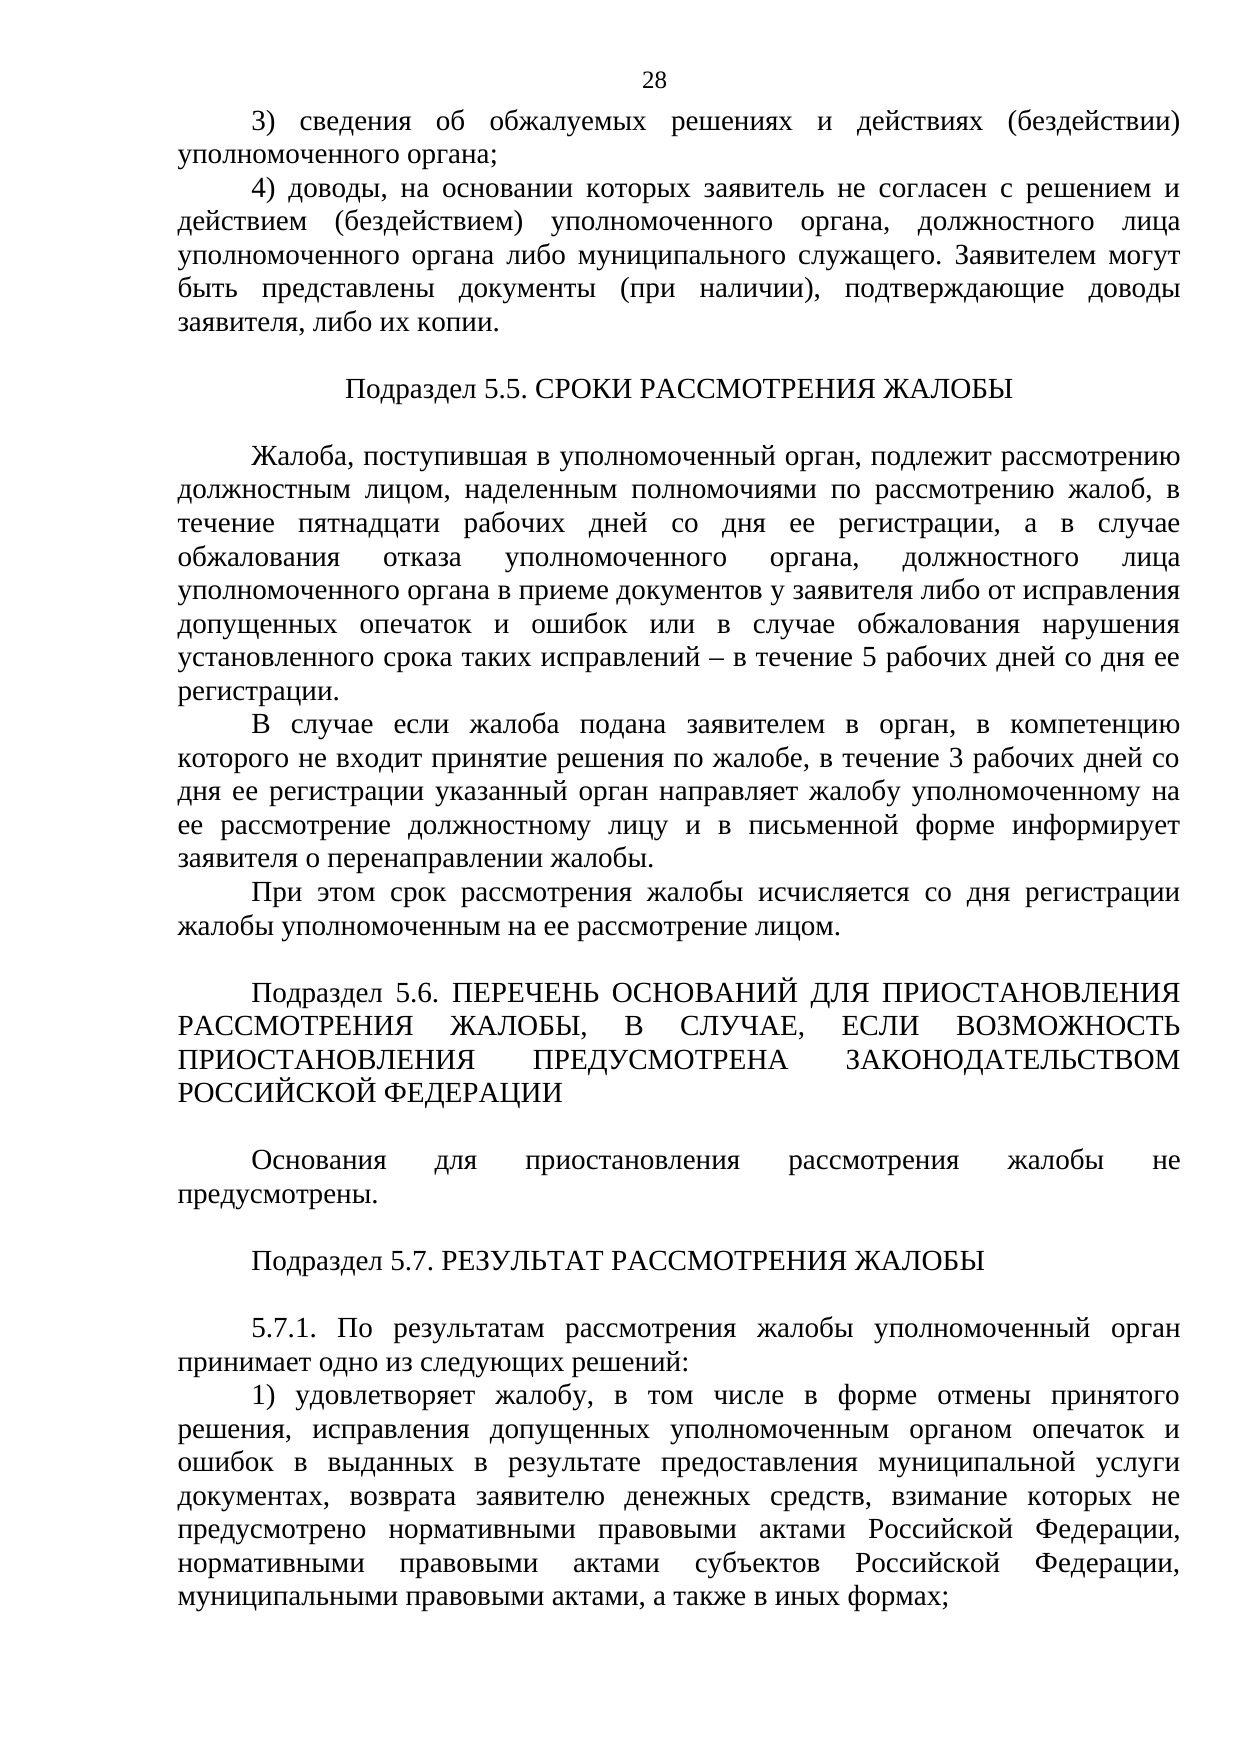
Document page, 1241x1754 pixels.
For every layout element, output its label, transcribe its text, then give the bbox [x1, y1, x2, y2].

text 3) сведения об обжалуемых решениях и действиях (бездействии) уполномоченного органа; [177, 103, 1181, 170]
text Жалоба, поступившая в уполномоченный орган, подлежит рассмотрению должностным лицом, наделенным полномочиями по рассмотрению жалоб, в течение пятнадцати рабочих дней со дня ее регистрации, а в случае обжалования отказа уполномоченного органа, должностного лица уполномоченного органа в приеме документов у заявителя либо от исправления допущенных опечаток и ошибок или в случае обжалования нарушения установленного срока таких исправлений – в течение 5 рабочих дней со дня ее регистрации. [177, 438, 1181, 706]
text Подраздел 5.5. СРОКИ РАССМОТРЕНИЯ ЖАЛОБЫ [177, 371, 1181, 404]
text Подраздел 5.6. ПЕРЕЧЕНЬ ОСНОВАНИЙ ДЛЯ ПРИОСТАНОВЛЕНИЯ РАССМОТРЕНИЯ ЖАЛОБЫ, В СЛУЧАЕ, ЕСЛИ ВОЗМОЖНОСТЬ ПРИОСТАНОВЛЕНИЯ ПРЕДУСМОТРЕНА ЗАКОНОДАТЕЛЬСТВОМ РОССИЙСКОЙ ФЕДЕРАЦИИ [177, 975, 1181, 1109]
text 1) удовлетворяет жалобу, в том числе в форме отмены принятого решения, исправления допущенных уполномоченным органом опечаток и ошибок в выданных в результате предоставления муниципальной услуги документах, возврата заявителю денежных средств, взимание которых не предусмотрено нормативными правовыми актами Российской Федерации, нормативными правовыми актами субъектов Российской Федерации, муниципальными правовыми актами, а также в иных формах; [177, 1377, 1181, 1612]
text При этом срок рассмотрения жалобы исчисляется со дня регистрации жалобы уполномоченным на ее рассмотрение лицом. [177, 874, 1181, 941]
text Основания для приостановления рассмотрения жалобы не предусмотрены. [177, 1142, 1181, 1209]
text В случае если жалоба подана заявителем в орган, в компетенцию которого не входит принятие решения по жалобе, в течение 3 рабочих дней со дня ее регистрации указанный орган направляет жалобу уполномоченному на ее рассмотрение должностному лицу и в письменной форме информирует заявителя о перенаправлении жалобы. [177, 706, 1181, 874]
text Подраздел 5.7. РЕЗУЛЬТАТ РАССМОТРЕНИЯ ЖАЛОБЫ [177, 1243, 1181, 1277]
text 5.7.1. По результатам рассмотрения жалобы уполномоченный орган принимает одно из следующих решений: [177, 1310, 1181, 1377]
text 4) доводы, на основании которых заявитель не согласен с решением и действием (бездействием) уполномоченного органа, должностного лица уполномоченного органа либо муниципального служащего. Заявителем могут быть представлены документы (при наличии), подтверждающие доводы заявителя, либо их копии. [177, 170, 1181, 337]
